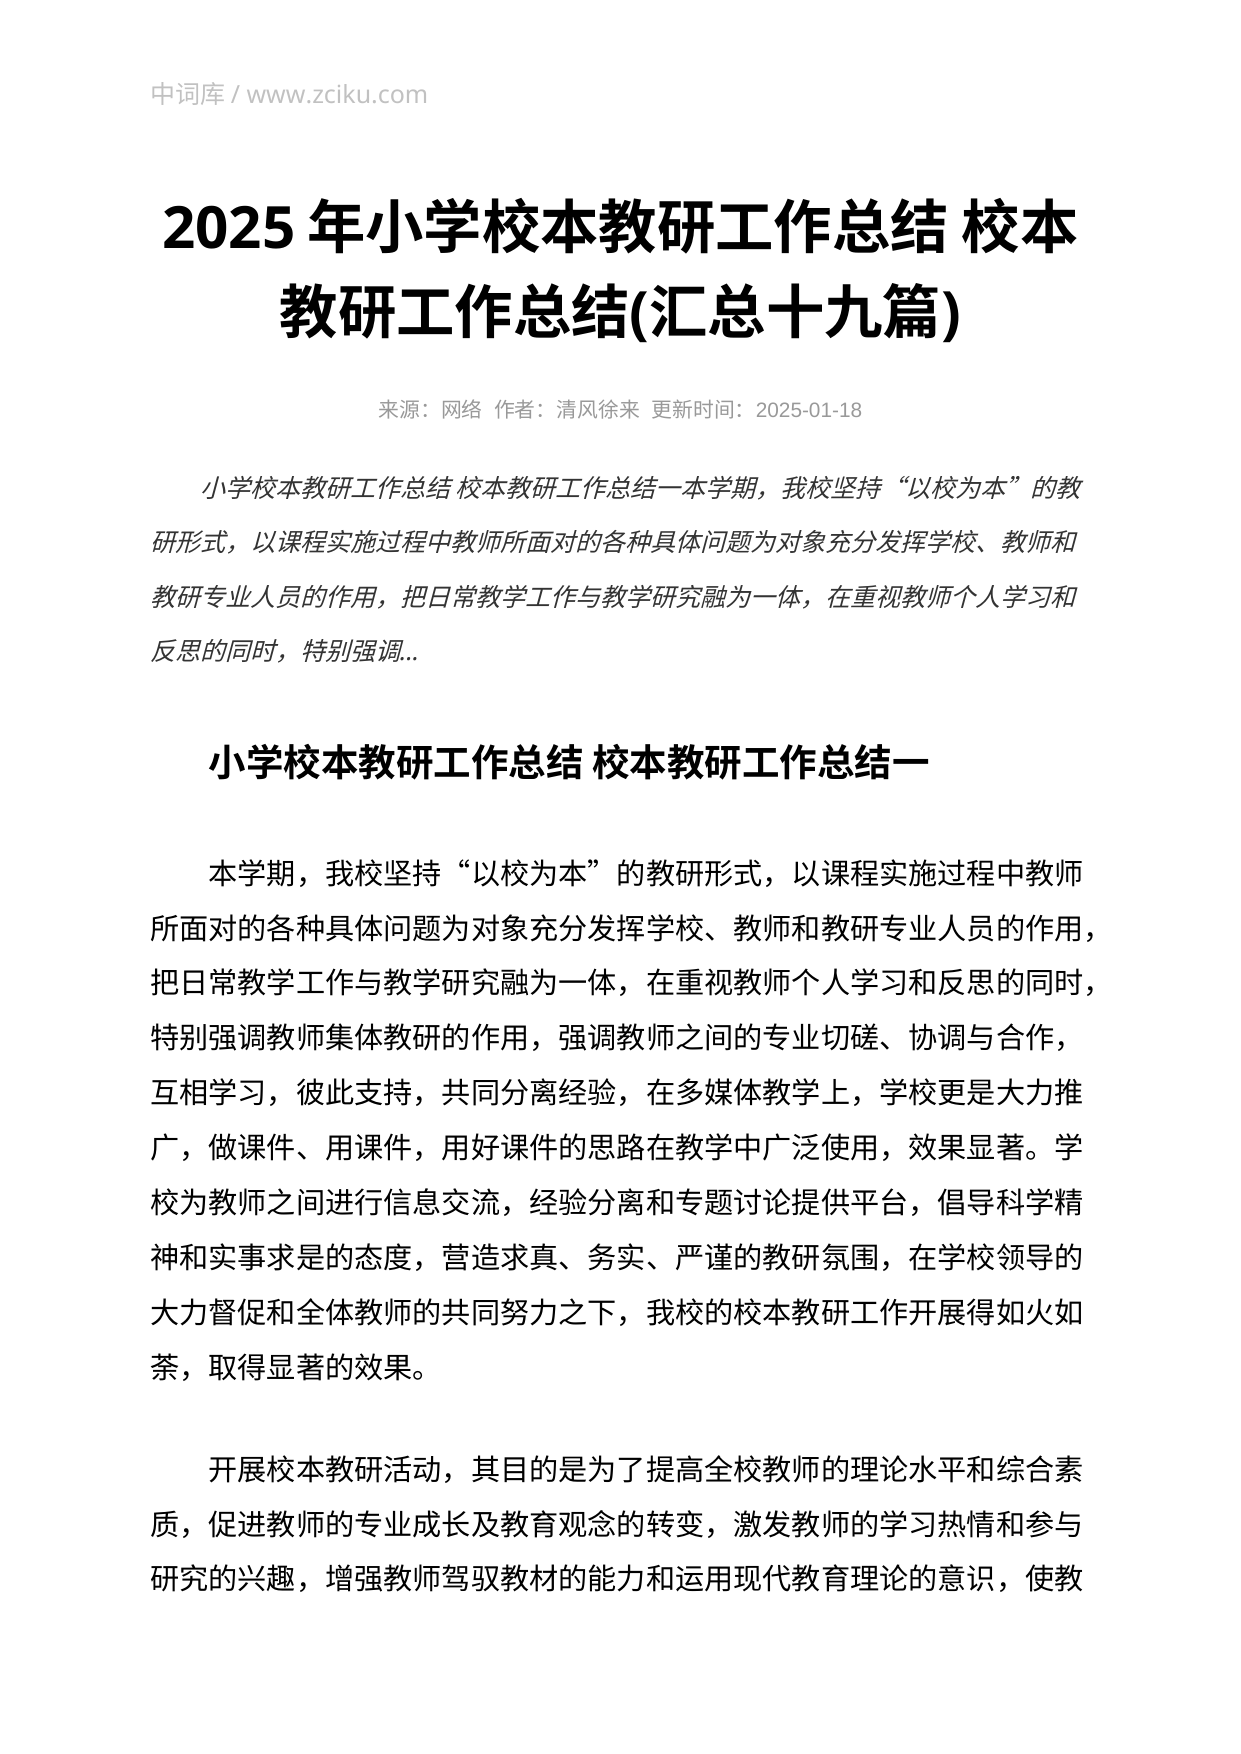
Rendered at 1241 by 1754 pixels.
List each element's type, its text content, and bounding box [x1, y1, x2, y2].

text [150, 1446, 1090, 1598]
text 来源：网络 作者：清风徐来 更新时间：2025-01-18 [150, 398, 1090, 422]
text 本学期，我校坚持“以校为本”的教研形式，以课程实施过程中教师所面对的各种具体问题为对象充分发挥学校、教师和教研专业人员的作用，把日常教学工作与教学研究融为一体，在重视教师个人学习和反思的同时，特别强调教师集体教研的作用，强调教师之间的专业切磋、协调与合作，互相学习，彼此支持，共同分离经验，在多媒体教学上，学校更是大力推广，做课件、用课件，用好课件的思路在教学中广泛使用，效果显著。学校为教师之间进行信息交流，经验分离和专题讨论提供平台，倡导科学精神和实事求是的态度，营造求真、务实、严谨的教研氛围，在学校领导的大力督促和全体教师的共同努力之下，我校的校本教研工作开展得如火如荼，取得显著的效果。 [150, 850, 1090, 1387]
text 小学校本教研工作总结 校本教研工作总结一本学期，我校坚持“以校为本”的教研形式，以课程实施过程中教师所面对的各种具体问题为对象充分发挥学校、教师和教研专业人员的作用，把日常教学工作与教学研究融为一体，在重视教师个人学习和反思的同时，特别强调... [150, 468, 1090, 668]
subtitle 2025年小学校本教研工作总结 校本教研工作总结(汇总十九篇) [150, 181, 1090, 351]
text 小学校本教研工作总结 校本教研工作总结一 [150, 733, 1090, 787]
